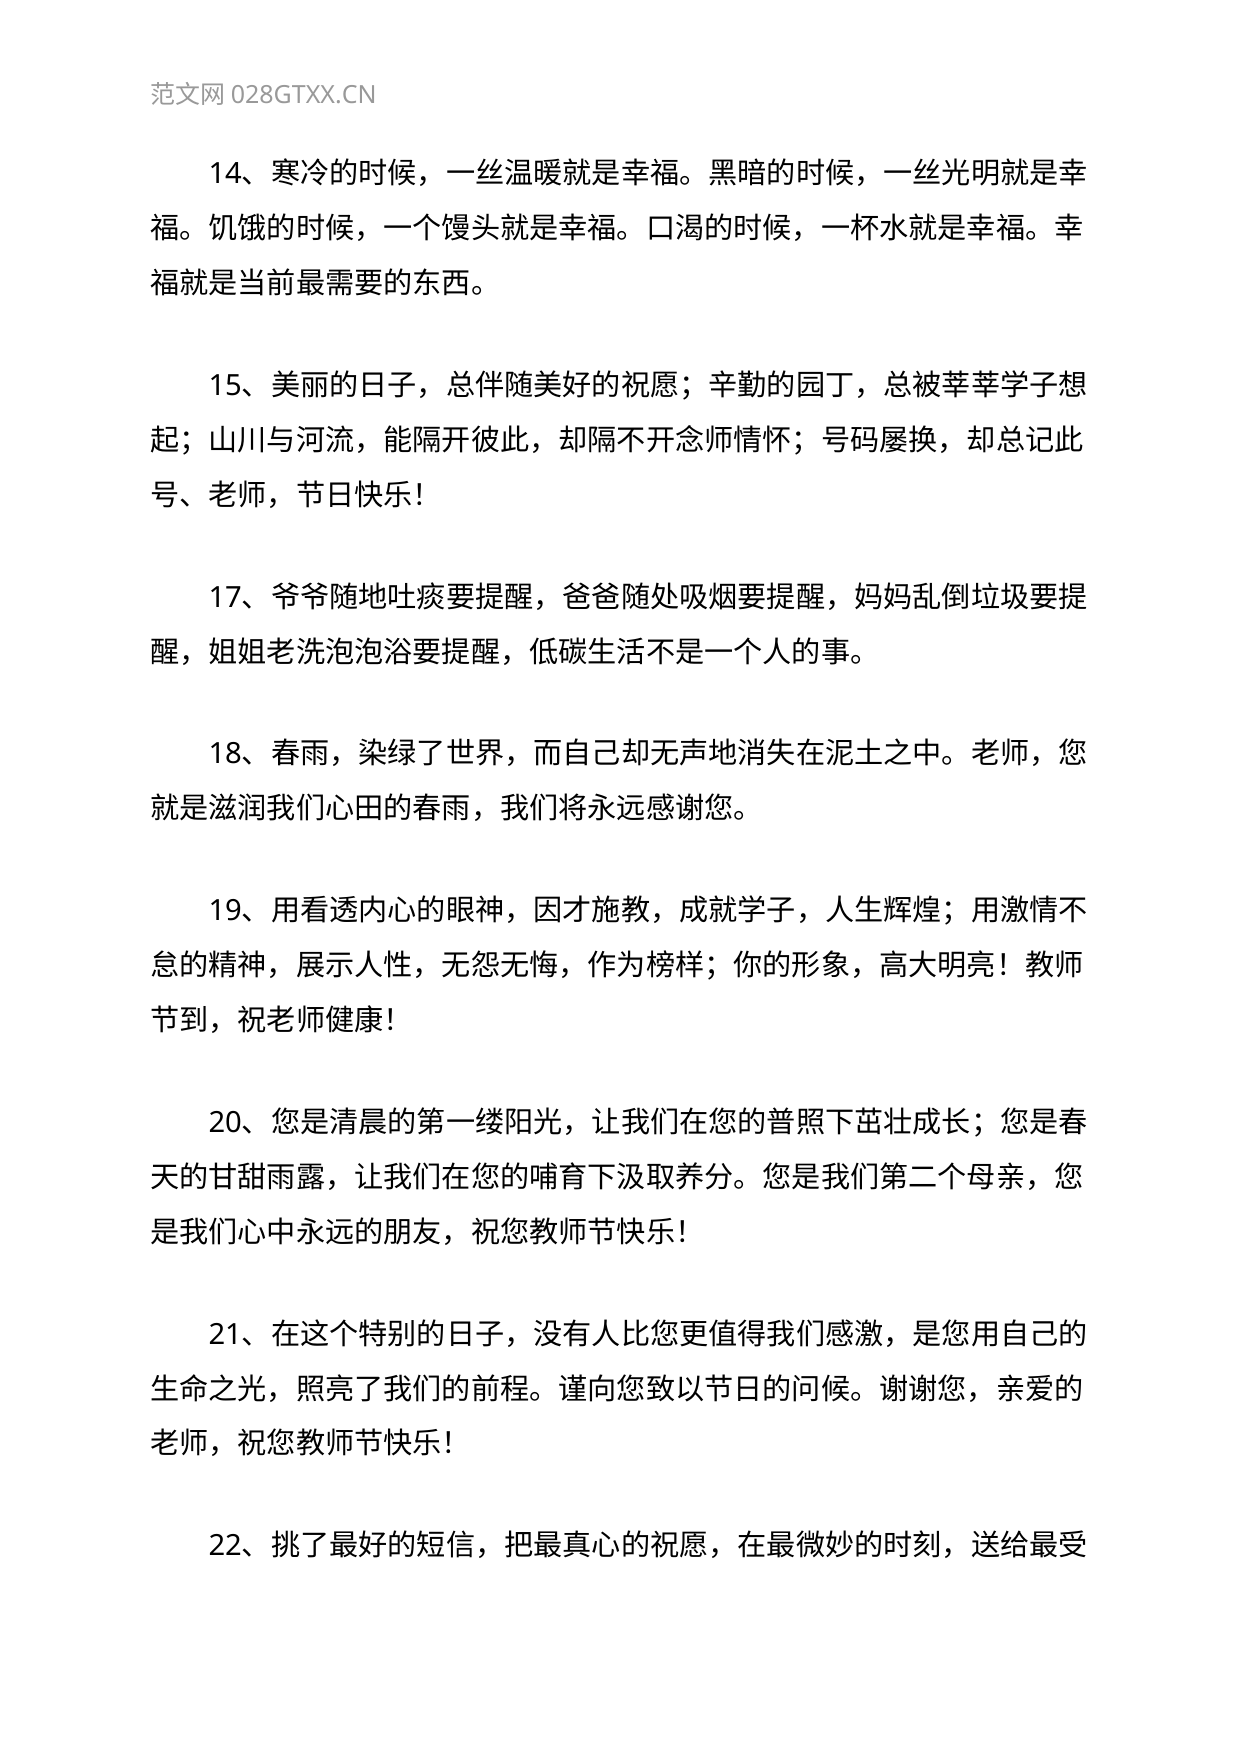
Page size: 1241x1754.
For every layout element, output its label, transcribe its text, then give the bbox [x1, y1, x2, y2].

text 15、美丽的日子，总伴随美好的祝愿；辛勤的园丁，总被莘莘学子想起；山川与河流，能隔开彼此，却隔不开念师情怀；号码屡换，却总记此号、老师，节日快乐！ [150, 362, 1090, 514]
text 17、爷爷随地吐痰要提醒，爸爸随处吸烟要提醒，妈妈乱倒垃圾要提醒，姐姐老洗泡泡浴要提醒，低碳生活不是一个人的事。 [150, 573, 1090, 671]
text 14、寒冷的时候，一丝温暖就是幸福。黑暗的时候，一丝光明就是幸福。饥饿的时候，一个馒头就是幸福。口渴的时候，一杯水就是幸福。幸福就是当前最需要的东西。 [150, 150, 1090, 302]
text 18、春雨，染绿了世界，而自己却无声地消失在泥土之中。老师，您就是滋润我们心田的春雨，我们将永远感谢您。 [150, 730, 1090, 827]
text 20、您是清晨的第一缕阳光，让我们在您的普照下茁壮成长；您是春天的甘甜雨露，让我们在您的哺育下汲取养分。您是我们第二个母亲，您是我们心中永远的朋友，祝您教师节快乐！ [150, 1098, 1090, 1251]
text 19、用看透内心的眼神，因才施教，成就学子，人生辉煌；用激情不怠的精神，展示人性，无怨无悔，作为榜样；你的形象，高大明亮！教师节到，祝老师健康！ [150, 887, 1090, 1039]
text 21、在这个特别的日子，没有人比您更值得我们感激，是您用自己的生命之光，照亮了我们的前程。谨向您致以节日的问候。谢谢您，亲爱的老师，祝您教师节快乐！ [150, 1310, 1090, 1462]
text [150, 1522, 1090, 1564]
